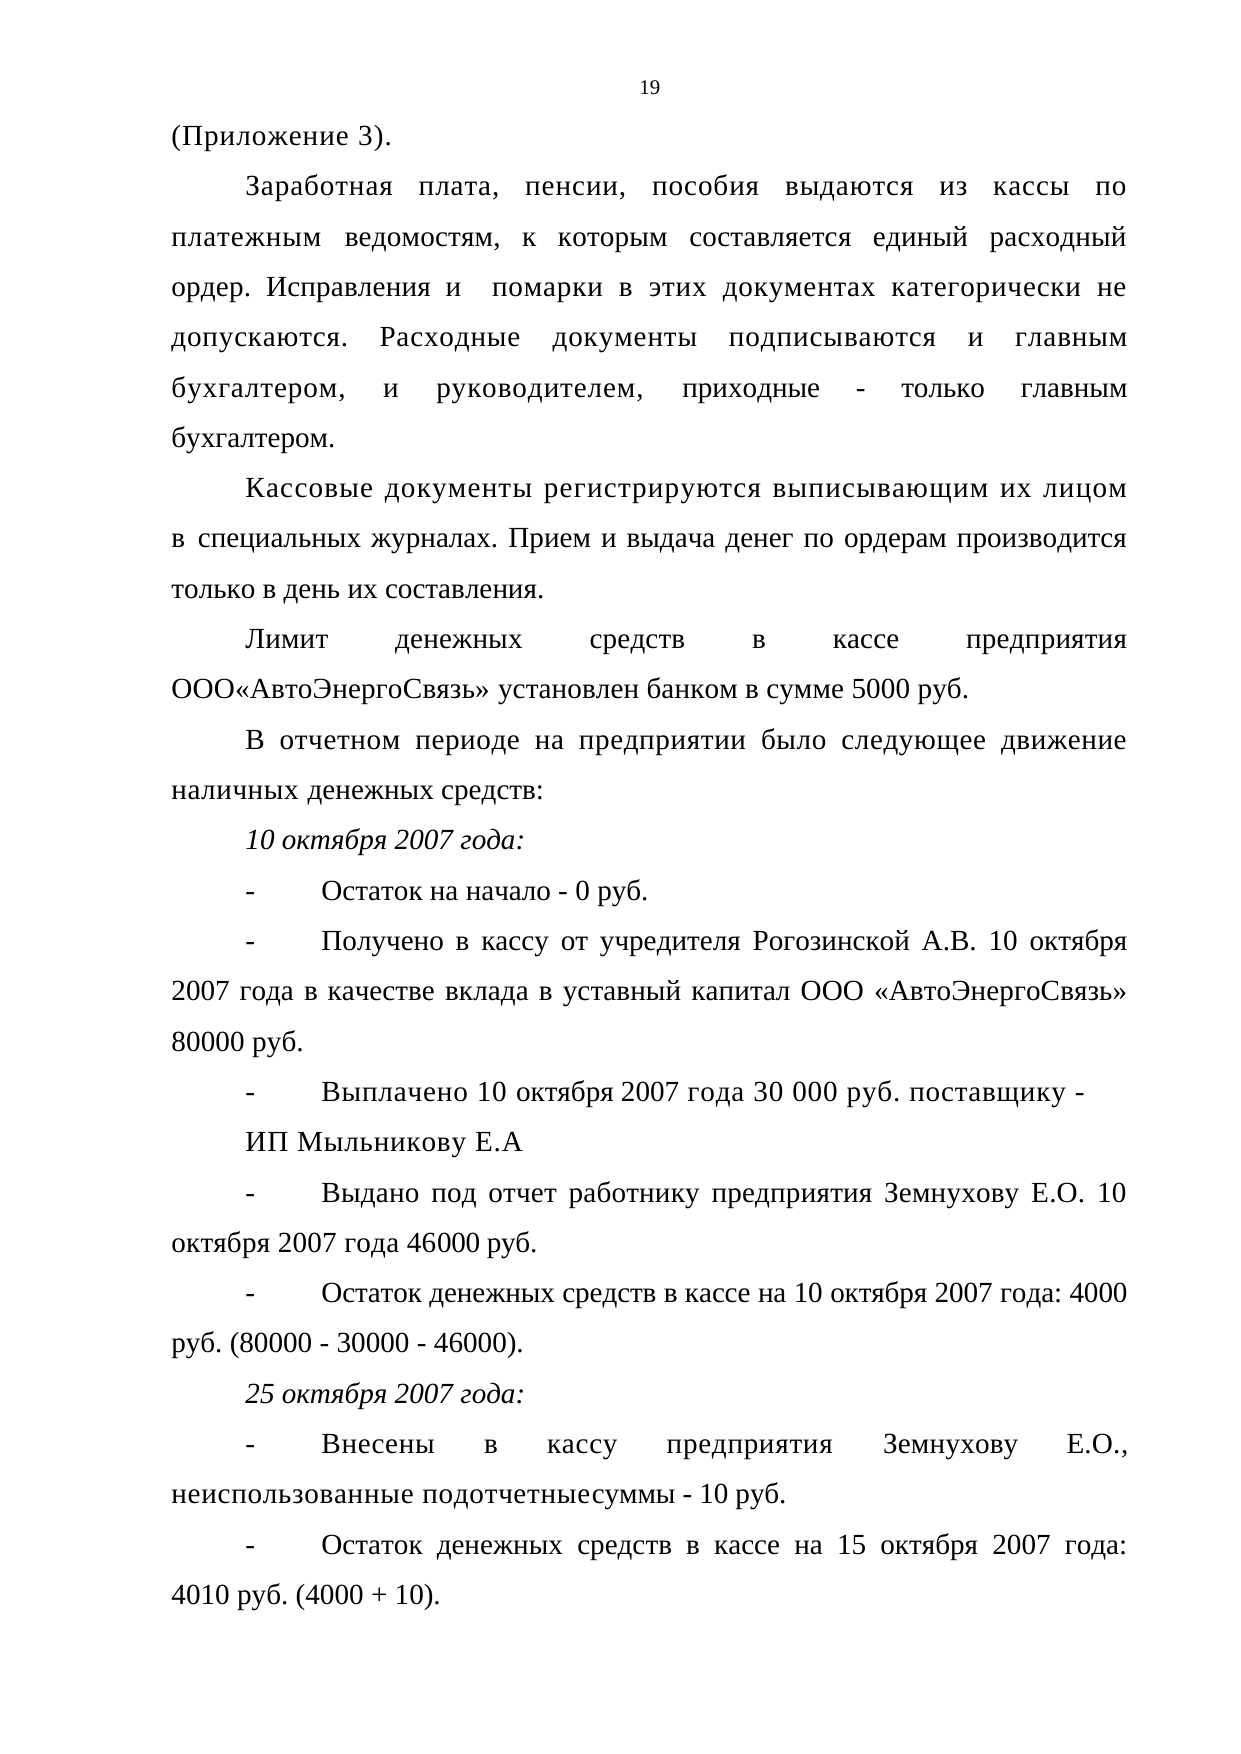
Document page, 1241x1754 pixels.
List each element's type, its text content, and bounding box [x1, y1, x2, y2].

text ИП Мыльникову Е.А [171, 1124, 1128, 1158]
text - Остаток денежных средств в кассе на 10 октября 2007 года: 4000 руб. (80000 - 30000 - 46000). [171, 1275, 1128, 1359]
text Заработная плата, пенсии, пособия выдаются из кассы по платежным ведомостям, к которым составляется единый расходный ордер. Исправления и помарки в этих документах категорически не допускаются. Расходные документы подписываются и главным бухгалтером, и руководителем, приходные - только главным бухгалтером. [171, 168, 1128, 453]
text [171, 118, 1128, 152]
text 10 октября 2007 года: [171, 822, 1128, 856]
text - Остаток денежных средств в кассе на 15 октября 2007 года: 4010 руб. (4000 + 10). [171, 1527, 1128, 1611]
text В отчетном периоде на предприятии было следующее движение наличных денежных средств: [171, 722, 1128, 806]
list Остаток на начало - 0 руб. [171, 873, 1128, 906]
list Получено в кассу от учредителя Рогозинской А.В. 10 октября 2007 года в качестве вклада в уставный капитал ООО «АвтоЭнергоСвязь» 80000 руб. [171, 923, 1128, 1057]
text - Выдано под отчет работнику предприятия Земнухову Е.О. 10 октября 2007 года 46000 руб. [171, 1175, 1128, 1258]
text 25 октября 2007 года: [171, 1376, 1128, 1409]
text - Выплачено 10 октября 2007 года 30 000 руб. поставщику - [171, 1074, 1128, 1108]
text Кассовые документы регистрируются выписывающим их лицом в специальных журналах. Прием и выдача денег по ордерам производится только в день их составления. [171, 470, 1128, 604]
text Лимит денежных средств в кассе предприятия ООО«АвтоЭнергоСвязь» установлен банком в сумме 5000 руб. [171, 621, 1128, 705]
text - Внесены в кассу предприятия Земнухову Е.О., неиспользованные подотчетныесуммы - 10 руб. [171, 1426, 1128, 1510]
